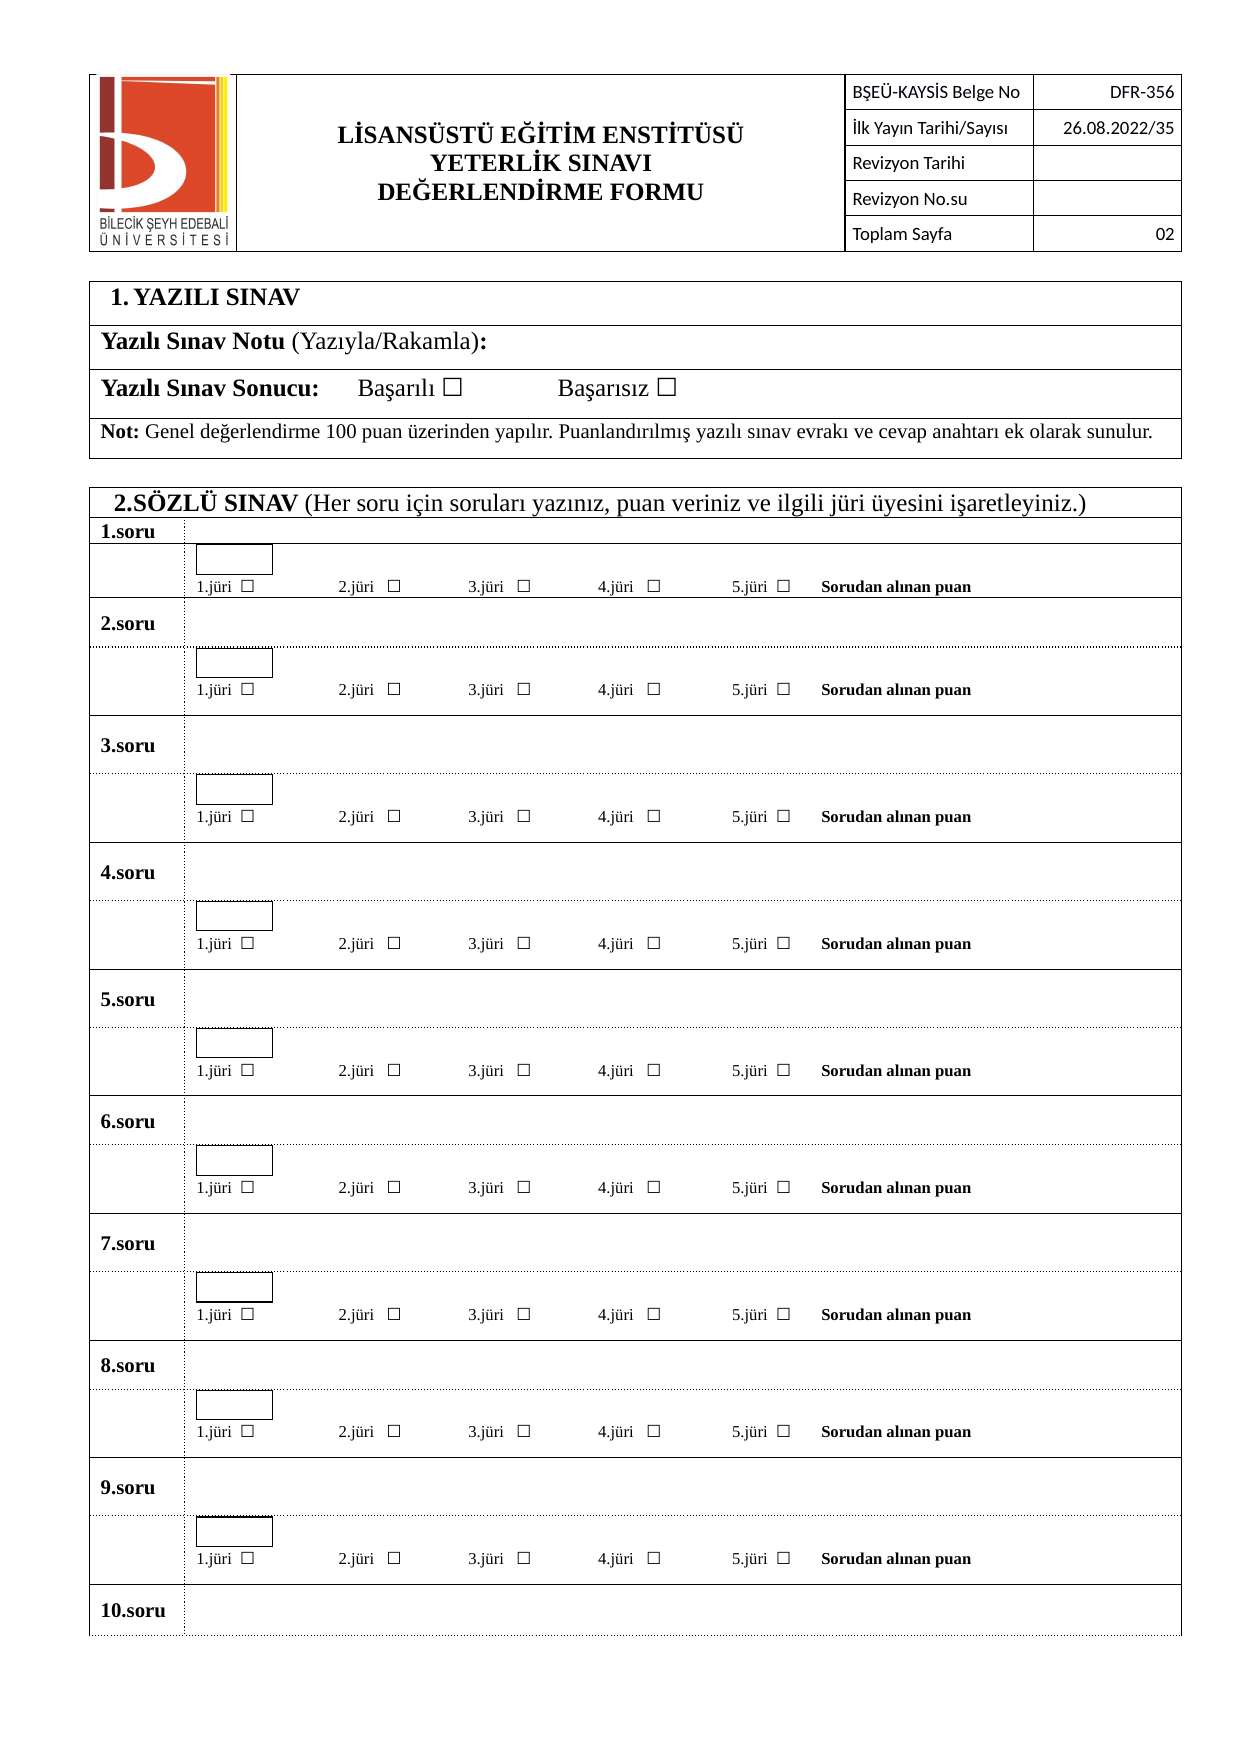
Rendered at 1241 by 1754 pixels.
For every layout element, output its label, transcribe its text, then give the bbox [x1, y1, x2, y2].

table_cell 1.jüri 2.jüri 3.jüri 4.jüri 5.jüri Sorudan alınan puan [185, 1027, 1181, 1095]
table_cell 1.jüri 2.jüri 3.jüri 4.jüri 5.jüri Sorudan alınan puan [185, 544, 1181, 597]
table_cell [90, 1271, 185, 1339]
table_cell [90, 544, 185, 597]
table_cell [185, 843, 1181, 900]
table_header YAZILI SINAV [90, 282, 1181, 325]
table_cell 1.jüri 2.jüri 3.jüri 4.jüri 5.jüri Sorudan alınan puan [185, 1389, 1181, 1457]
table_cell Yazılı Sınav Sonucu: Başarılı Başarısız [90, 370, 1181, 418]
table_cell 8.soru [90, 1341, 185, 1388]
table_cell 7.soru [90, 1214, 185, 1271]
table_cell [90, 646, 185, 715]
table_cell [90, 1515, 185, 1584]
table_cell 5.soru [90, 970, 185, 1027]
table_cell [185, 716, 1181, 773]
table_cell [90, 773, 185, 842]
table_cell 1.jüri 2.jüri 3.jüri 4.jüri 5.jüri Sorudan alınan puan [185, 1144, 1181, 1213]
table_cell 1.jüri 2.jüri 3.jüri 4.jüri 5.jüri Sorudan alınan puan [185, 773, 1181, 842]
table_cell [185, 1341, 1181, 1388]
table_cell [90, 1144, 185, 1213]
table_cell [185, 1096, 1181, 1144]
table_cell [185, 1214, 1181, 1271]
table_cell 2.soru [90, 598, 185, 646]
table_cell [185, 518, 1181, 543]
table_header SÖZLÜ SINAV (Her soru için soruları yazınız, puan veriniz ve ilgili jüri üyesini işaretleyiniz.) [90, 488, 1181, 517]
table_cell Yazılı Sınav Notu (Yazıyla/Rakamla): [90, 326, 1181, 369]
picture [96, 74, 231, 248]
table_cell 10.soru [90, 1585, 185, 1635]
table_cell 9.soru [90, 1458, 185, 1515]
table_cell [185, 1458, 1181, 1515]
table_cell 1.jüri 2.jüri 3.jüri 4.jüri 5.jüri Sorudan alınan puan [185, 646, 1181, 715]
table_cell [185, 598, 1181, 646]
table_cell 1.soru [90, 518, 185, 543]
table_cell 3.soru [90, 716, 185, 773]
table_cell [90, 900, 185, 968]
table_cell [185, 1585, 1181, 1635]
table_cell 1.jüri 2.jüri 3.jüri 4.jüri 5.jüri Sorudan alınan puan [185, 1271, 1181, 1339]
table_cell 6.soru [90, 1096, 185, 1144]
table_cell [90, 1389, 185, 1457]
table_cell 1.jüri 2.jüri 3.jüri 4.jüri 5.jüri Sorudan alınan puan [185, 900, 1181, 968]
table_cell 4.soru [90, 843, 185, 900]
table_cell [185, 970, 1181, 1027]
table_cell 1.jüri 2.jüri 3.jüri 4.jüri 5.jüri Sorudan alınan puan [185, 1515, 1181, 1584]
table_cell [90, 1027, 185, 1095]
table_cell Not: Genel değerlendirme 100 puan üzerinden yapılır. Puanlandırılmış yazılı sınav evrakı ve cevap anahtarı ek olarak sunulur. [90, 419, 1181, 457]
